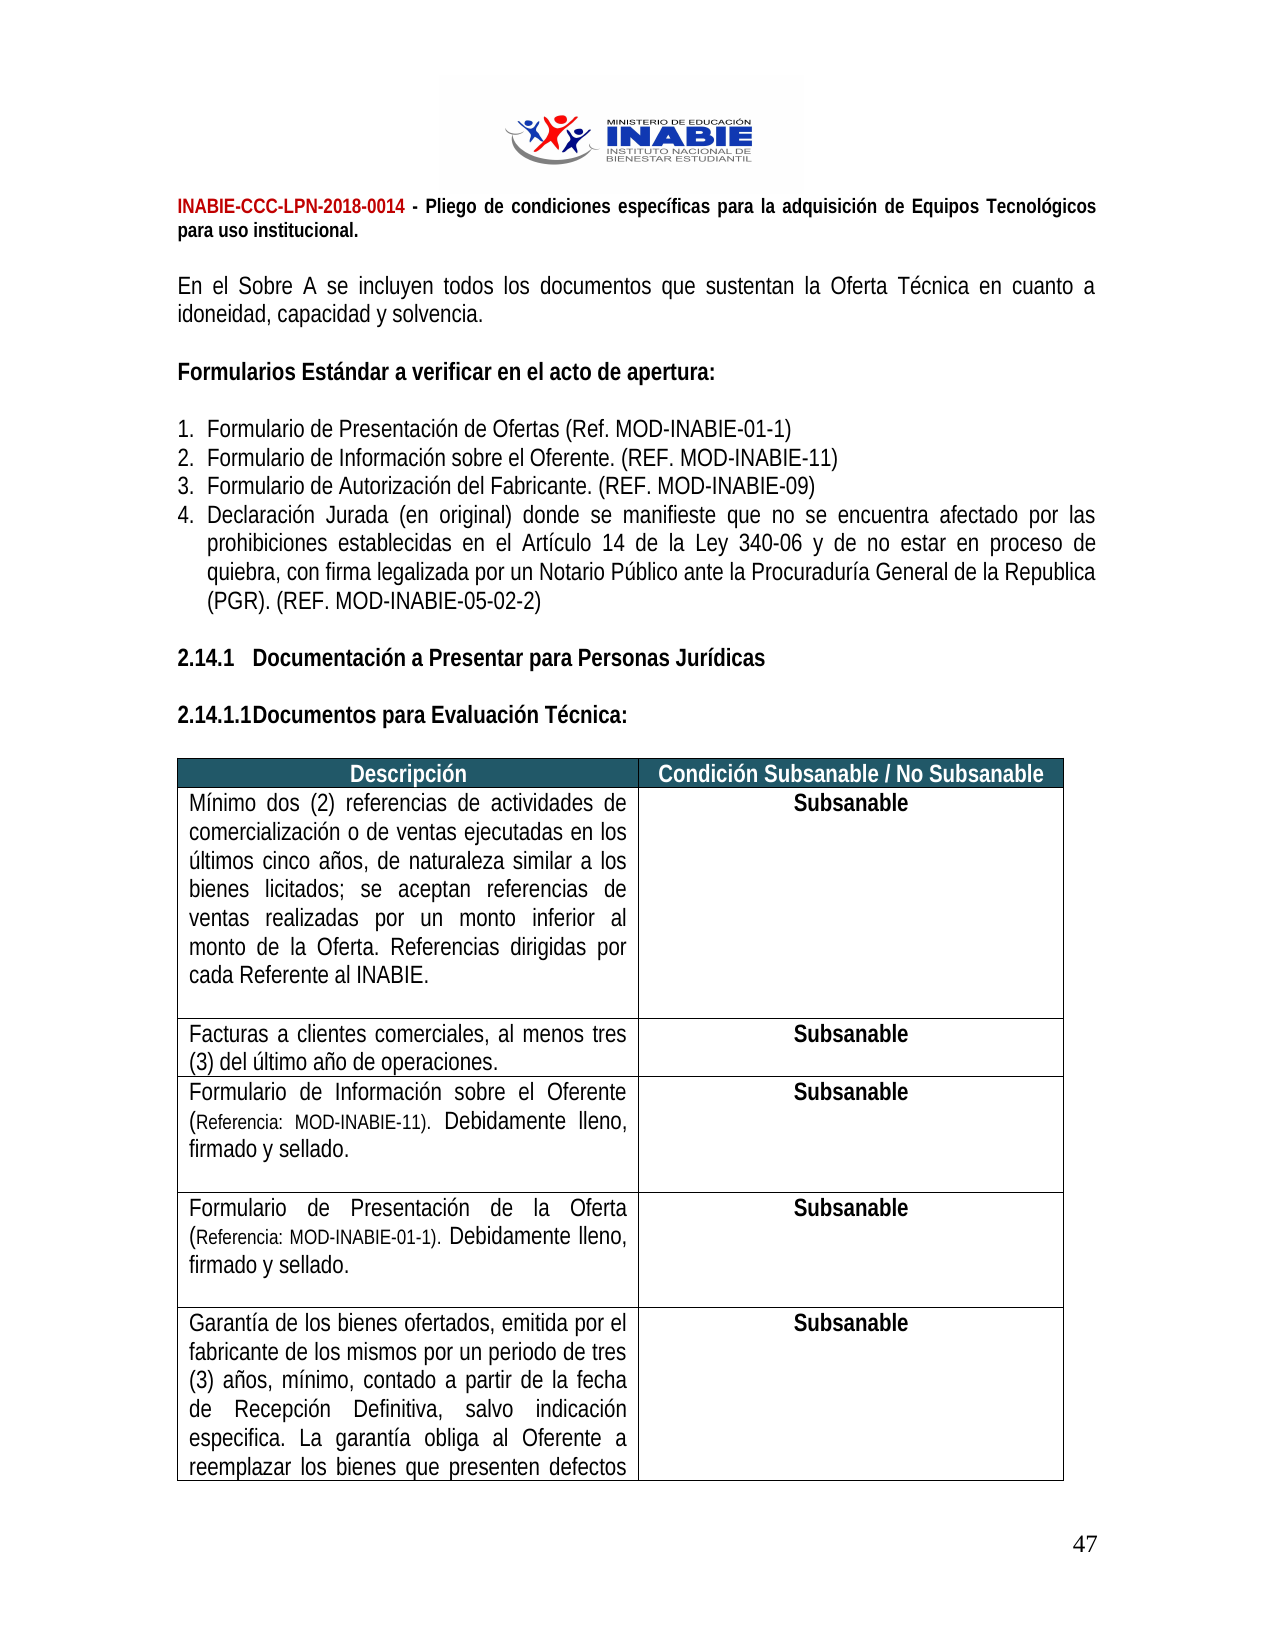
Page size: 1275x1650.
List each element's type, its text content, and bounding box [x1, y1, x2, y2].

text En el Sobre A se incluyen todos los documentos que sustentan la Oferta Técnica en cuanto a idoneidad, capacidad y solvencia. [177, 271, 1098, 328]
table_cell Subsanable [639, 1193, 1063, 1307]
table_cell Formulario de Información sobre el Oferente (Referencia: MOD-INABIE-11). Debidamente lleno, firmado y sellado. [178, 1077, 638, 1192]
table_header Condición Subsanable / No Subsanable [639, 759, 1063, 787]
table_cell Subsanable [639, 1077, 1063, 1192]
list Formulario de Presentación de Ofertas (Ref. MOD-INABIE-01-1) [177, 414, 1098, 442]
table_cell Subsanable [639, 1308, 1063, 1480]
list Documentación a Presentar para Personas Jurídicas [177, 643, 1098, 672]
table_cell Mínimo dos (2) referencias de actividades de comercialización o de ventas ejecutadas en los últimos cinco años, de naturaleza similar a los bienes licitados; se aceptan referencias de ventas realizadas por un monto inferior al monto de la Oferta. Referencias dirigidas por cada Referente al INABIE. [178, 788, 638, 1018]
list Formulario de Información sobre el Oferente. (REF. MOD-INABIE-11) [177, 442, 1098, 471]
list Formulario de Autorización del Fabricante. (REF. MOD-INABIE-09) [177, 471, 1098, 500]
list Declaración Jurada (en original) donde se manifieste que no se encuentra afectado por las prohibiciones establecidas en el Artículo 14 de la Ley 340-06 y de no estar en proceso de quiebra, con firma legalizada por un Notario Público ante la Procuraduría General de la Republica (PGR). (REF. MOD-INABIE-05-02-2) [177, 500, 1098, 614]
list Documentos para Evaluación Técnica: [177, 700, 1098, 729]
table_cell Subsanable [639, 1019, 1063, 1076]
table_cell Formulario de Presentación de la Oferta (Referencia: MOD-INABIE-01-1). Debidamente lleno, firmado y sellado. [178, 1193, 638, 1307]
table_cell Facturas a clientes comerciales, al menos tres (3) del último año de operaciones. [178, 1019, 638, 1076]
text Formularios Estándar a verificar en el acto de apertura: [177, 357, 1098, 385]
table_cell Subsanable [639, 788, 1063, 1018]
table_header Descripción [178, 759, 638, 787]
picture [438, 75, 805, 194]
